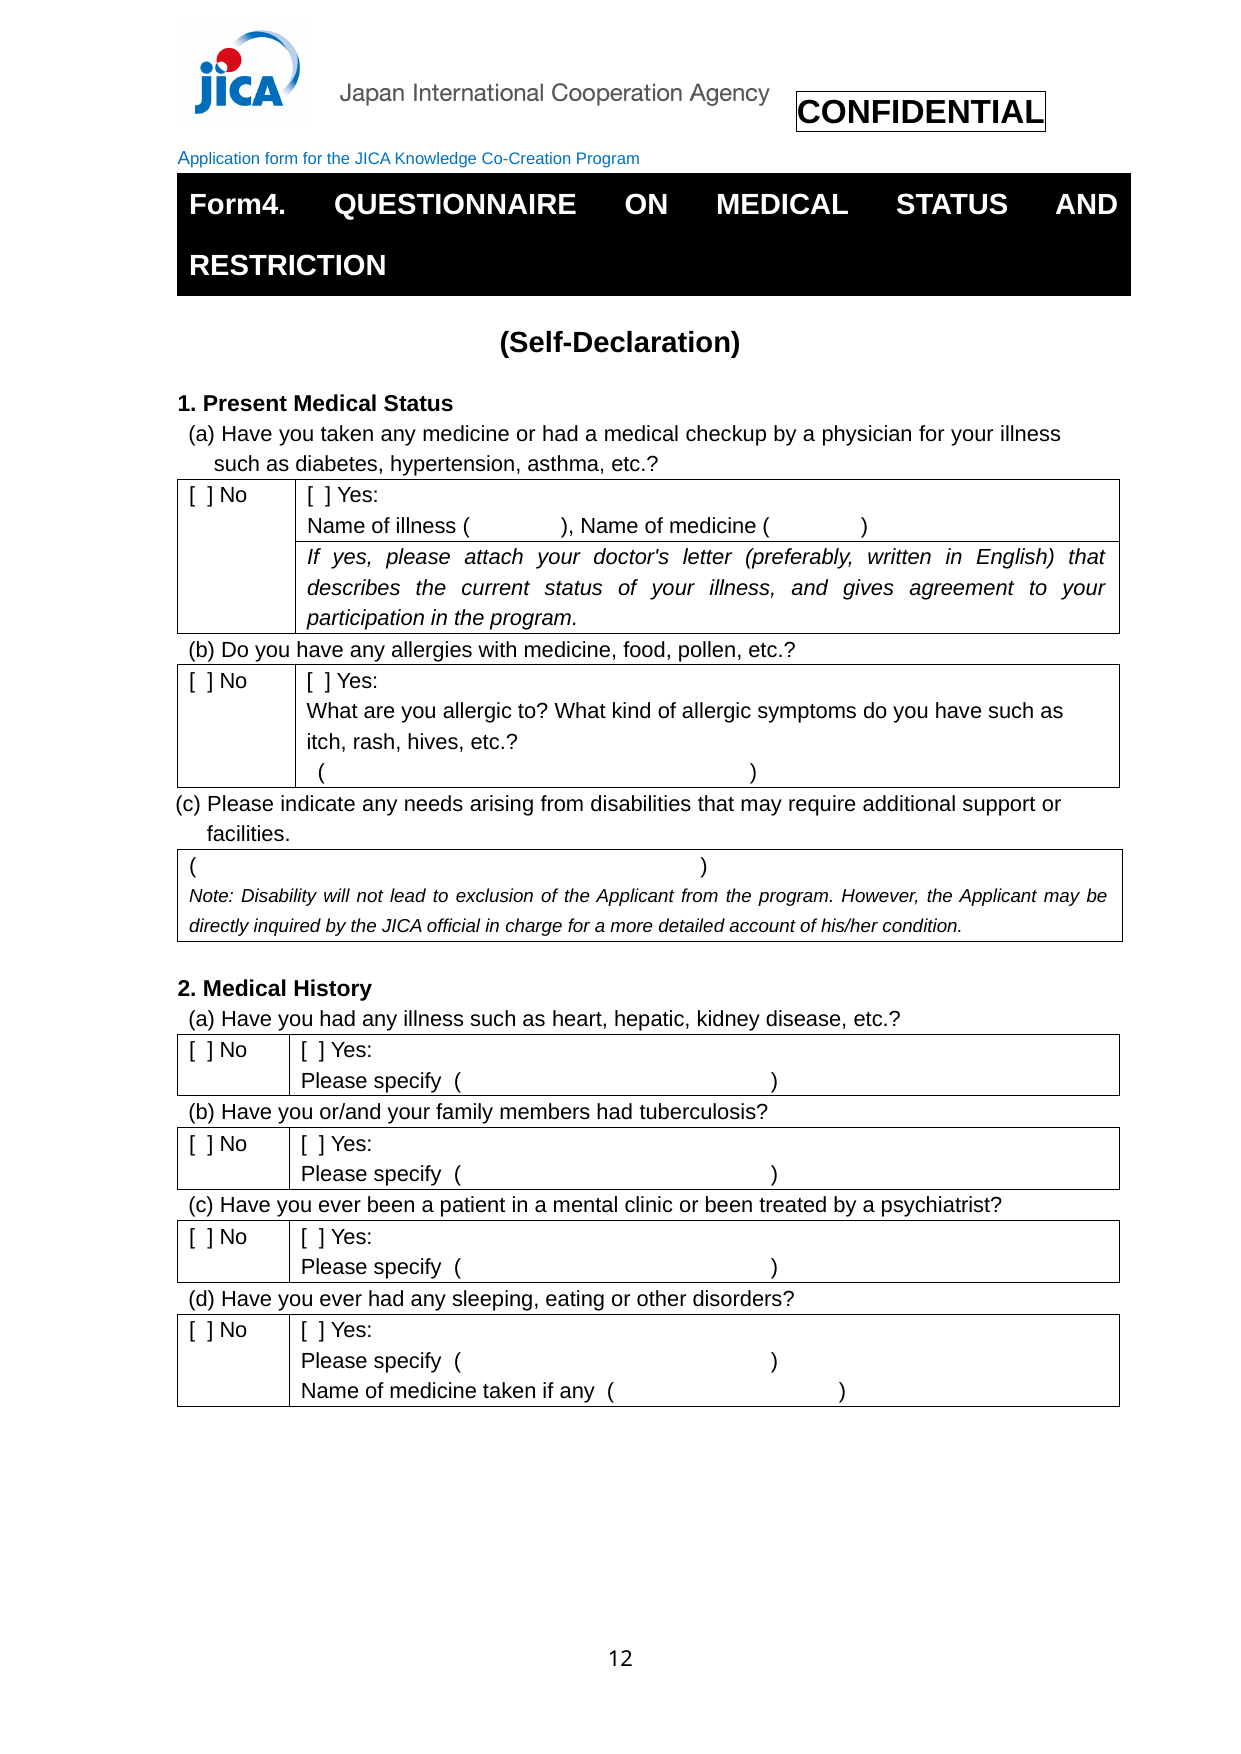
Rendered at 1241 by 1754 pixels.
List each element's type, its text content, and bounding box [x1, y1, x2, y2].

text 1. Present Medical Status [177, 387, 1063, 418]
text Application form for the JICA Knowledge Co-Creation Program [177, 142, 1063, 172]
table_header [ ] Yes: Please specify ( ) [290, 1128, 1119, 1189]
table_header [ ] No [178, 665, 295, 787]
text (c) Have you ever been a patient in a mental clinic or been treated by a psychiatrist? [177, 1190, 1063, 1220]
table_header ( ) Note: Disability will not lead to exclusion of the Applicant from the program. However, the Applicant may be directly inquired by the JICA official in charge for a more detailed account of his/her condition. [178, 850, 1122, 941]
text (a) Have you taken any medicine or had a medical checkup by a physician for your illness such as diabetes, hypertension, asthma, etc.? [188, 418, 1063, 479]
text 2. Medical History [177, 973, 1063, 1003]
table_header Form4. QUESTIONNAIRE ON MEDICAL STATUS AND RESTRICTION [178, 174, 1129, 295]
text (c) Please indicate any needs arising from disabilities that may require additional support or facilities. [162, 788, 1063, 849]
text (a) Have you had any illness such as heart, hepatic, kidney disease, etc.? [177, 1003, 1063, 1033]
table_header [ ] No [178, 1221, 289, 1282]
table_header [ ] Yes: Please specify ( ) [290, 1221, 1119, 1282]
table_header [ ] Yes: Please specify ( ) Name of medicine taken if any ( ) [290, 1315, 1119, 1406]
text (b) Do you have any allergies with medicine, food, pollen, etc.? [188, 634, 1063, 664]
table_cell If yes, please attach your doctor's letter (preferably, written in English) that describes the current status of your illness, and gives agreement to your participation in the program. [296, 542, 1119, 633]
table_header [ ] No [178, 1035, 289, 1095]
picture [177, 15, 789, 124]
table_header [ ] No [178, 480, 295, 633]
text (b) Have you or/and your family members had tuberculosis? [177, 1096, 1063, 1127]
table_header [ ] No [178, 1315, 289, 1406]
table_header [ ] No [178, 1128, 289, 1189]
table_header [ ] Yes: Name of illness ( ), Name of medicine ( ) [296, 480, 1119, 541]
text (d) Have you ever had any sleeping, eating or other disorders? [177, 1283, 1063, 1313]
text (Self-Declaration) [177, 311, 1063, 372]
table_header [ ] Yes: What are you allergic to? What kind of allergic symptoms do you have such as itch, rash, hives, etc.? ( ) [296, 665, 1119, 787]
table_header [ ] Yes: Please specify ( ) [290, 1035, 1119, 1095]
